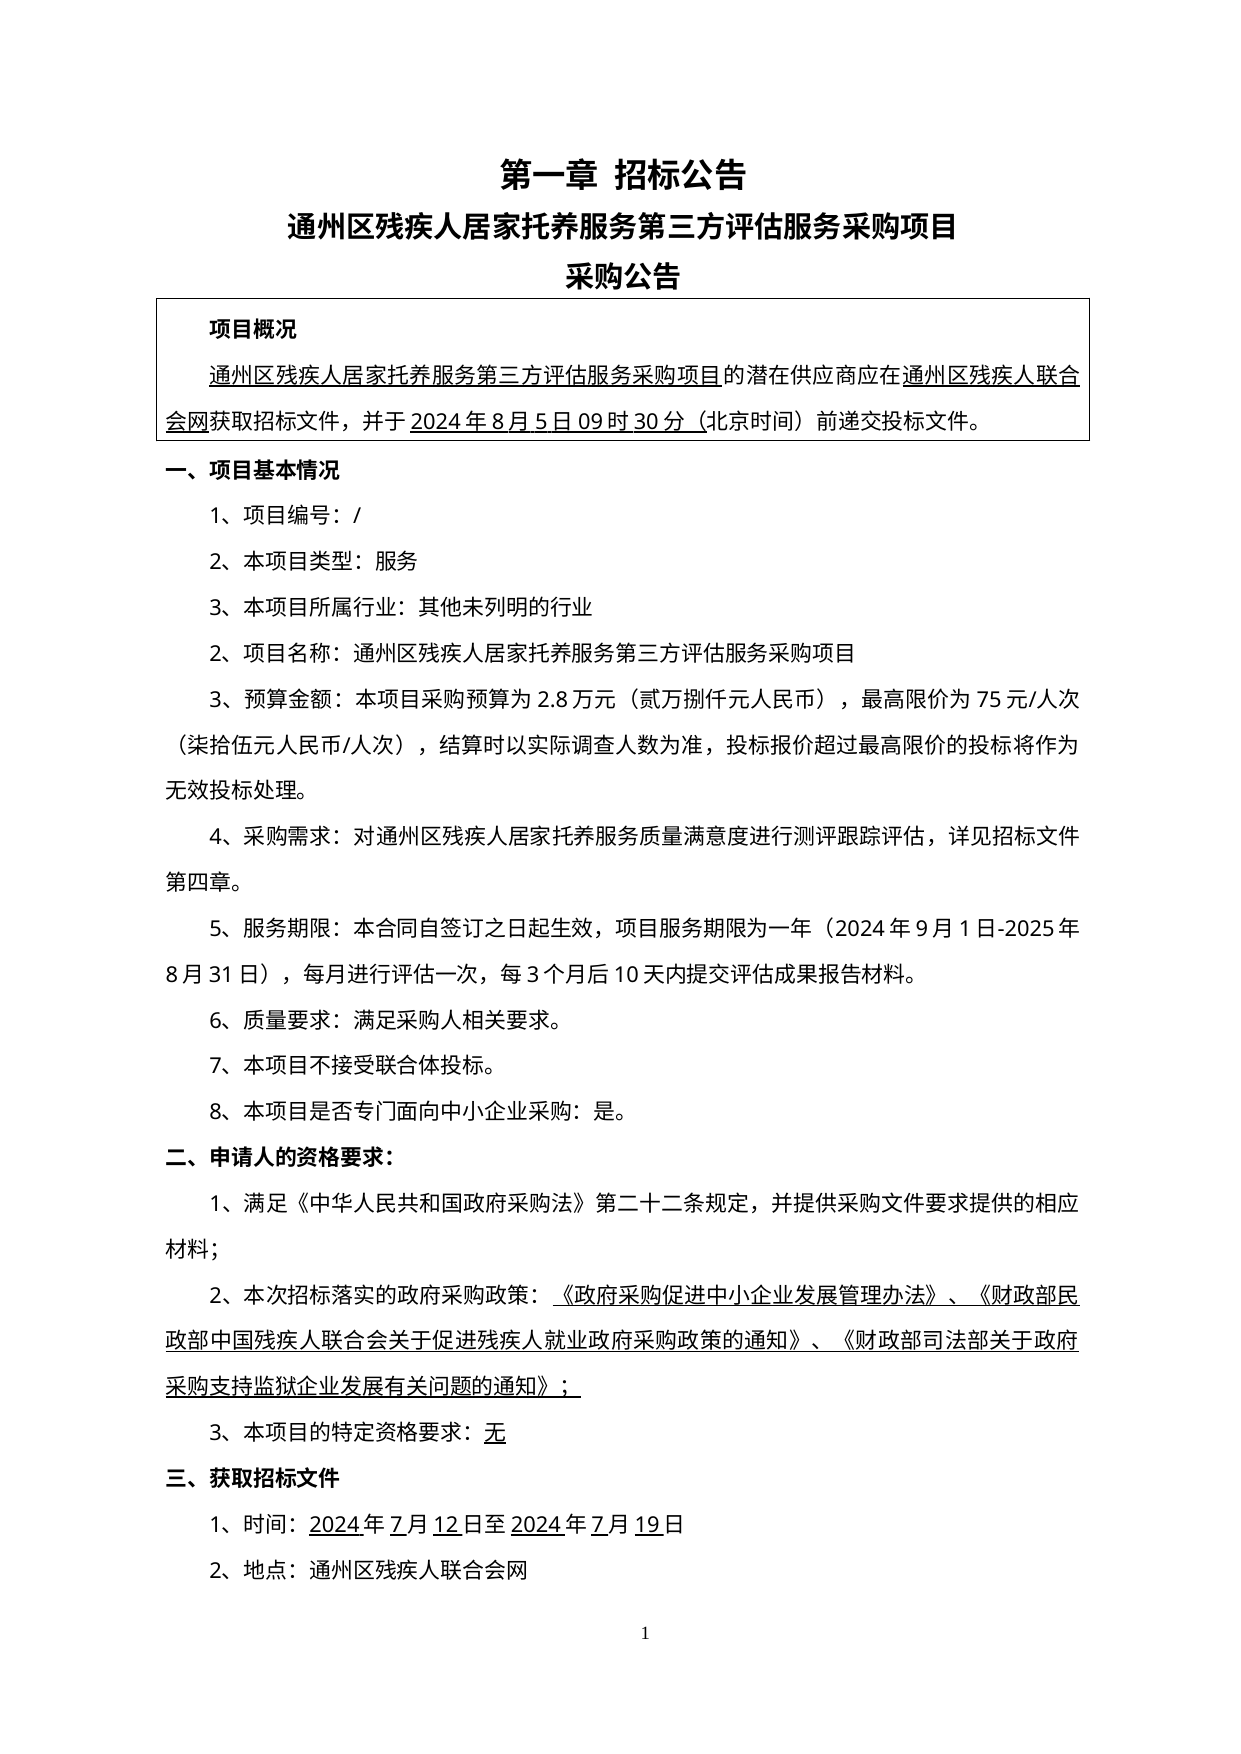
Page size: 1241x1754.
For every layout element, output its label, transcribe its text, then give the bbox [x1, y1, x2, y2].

text 6、质量要求：满足采购人相关要求。 [165, 991, 1081, 1037]
text 2、地点：通州区残疾人联合会网 [165, 1541, 1081, 1587]
text 1、项目编号：/ [165, 487, 1081, 533]
text 三、获取招标文件 [165, 1450, 1081, 1496]
text 3、本项目的特定资格要求：无 [165, 1404, 1081, 1450]
text 采购公告 [165, 248, 1081, 298]
text 2、本次招标落实的政府采购政策：《政府采购促进中小企业发展管理办法》、《财政部民政部中国残疾人联合会关于促进残疾人就业政府采购政策的通知》、《财政部司法部关于政府采购支持监狱企业发展有关问题的通知》； [165, 1266, 1081, 1404]
text 1、时间：2024年7月12日至2024年7月19日 [165, 1496, 1081, 1541]
subtitle 第一章 招标公告 [165, 148, 1081, 198]
text 7、本项目不接受联合体投标。 [165, 1037, 1081, 1083]
text 二、申请人的资格要求： [165, 1129, 1081, 1175]
text 2、项目名称：通州区残疾人居家托养服务第三方评估服务采购项目 [165, 625, 1081, 671]
text 通州区残疾人居家托养服务第三方评估服务采购项目 [165, 198, 1081, 248]
text 3、本项目所属行业：其他未列明的行业 [165, 579, 1081, 625]
text 通州区残疾人居家托养服务第三方评估服务采购项目的潜在供应商应在通州区残疾人联合会网获取招标文件，并于2024年 8月5日09时30分（北京时间）前递交投标文件。 [157, 343, 1089, 440]
text 2、本项目类型：服务 [165, 533, 1081, 579]
text 3、预算金额：本项目采购预算为2.8万元（贰万捌仟元人民币），最高限价为75元/人次（柒拾伍元人民币/人次），结算时以实际调查人数为准，投标报价超过最高限价的投标将作为无效投标处理。 [165, 671, 1081, 808]
text 项目概况 [157, 299, 1089, 343]
text 4、采购需求：对通州区残疾人居家托养服务质量满意度进行测评跟踪评估，详见招标文件第四章。 [165, 808, 1081, 900]
text 1、满足《中华人民共和国政府采购法》第二十二条规定，并提供采购文件要求提供的相应材料； [165, 1175, 1081, 1266]
text 一、项目基本情况 [165, 441, 1081, 487]
text 5、服务期限：本合同自签订之日起生效，项目服务期限为一年（2024年9月1日-2025年8月31日），每月进行评估一次，每3个月后10天内提交评估成果报告材料。 [165, 900, 1081, 991]
text 8、本项目是否专门面向中小企业采购：是。 [165, 1083, 1081, 1129]
